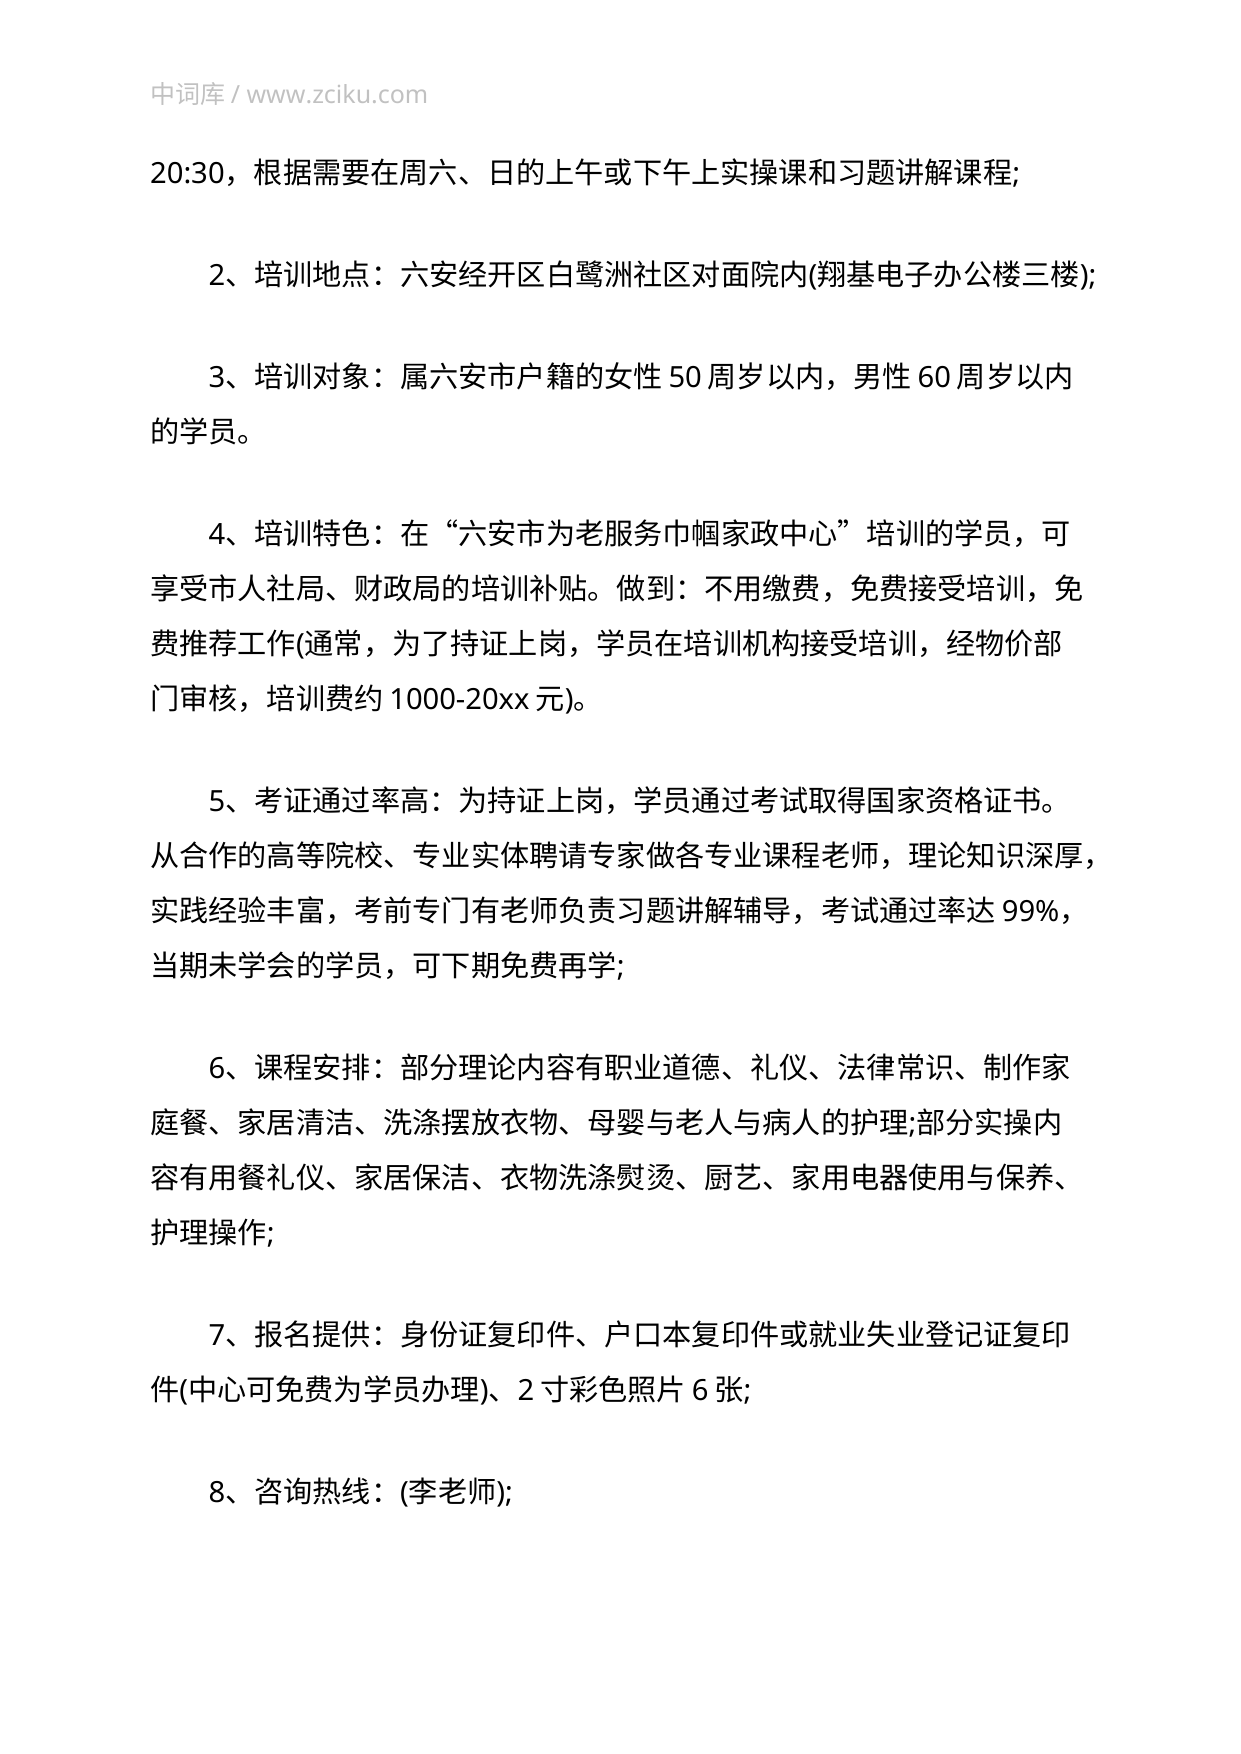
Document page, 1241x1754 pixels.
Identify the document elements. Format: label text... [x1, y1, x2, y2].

text 8、咨询热线：(李老师); [150, 1468, 1090, 1511]
text 7、报名提供：身份证复印件、户口本复印件或就业失业登记证复印件(中心可免费为学员办理)、2寸彩色照片6张; [150, 1311, 1090, 1409]
text 3、培训对象：属六安市户籍的女性50周岁以内，男性60周岁以内的学员。 [150, 354, 1090, 451]
text 4、培训特色：在“六安市为老服务巾帼家政中心”培训的学员，可享受市人社局、财政局的培训补贴。做到：不用缴费，免费接受培训，免费推荐工作(通常，为了持证上岗，学员在培训机构接受培训，经物价部门审核，培训费约1000-20xx元)。 [150, 511, 1090, 718]
text 6、课程安排：部分理论内容有职业道德、礼仪、法律常识、制作家庭餐、家居清洁、洗涤摆放衣物、母婴与老人与病人的护理;部分实操内容有用餐礼仪、家居保洁、衣物洗涤熨烫、厨艺、家用电器使用与保养、护理操作; [150, 1044, 1090, 1252]
text 2、培训地点：六安经开区白鹭洲社区对面院内(翔基电子办公楼三楼); [150, 252, 1090, 294]
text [150, 150, 1090, 192]
text 5、考证通过率高：为持证上岗，学员通过考试取得国家资格证书。从合作的高等院校、专业实体聘请专家做各专业课程老师，理论知识深厚，实践经验丰富，考前专门有老师负责习题讲解辅导，考试通过率达99%，当期未学会的学员，可下期免费再学; [150, 778, 1090, 985]
